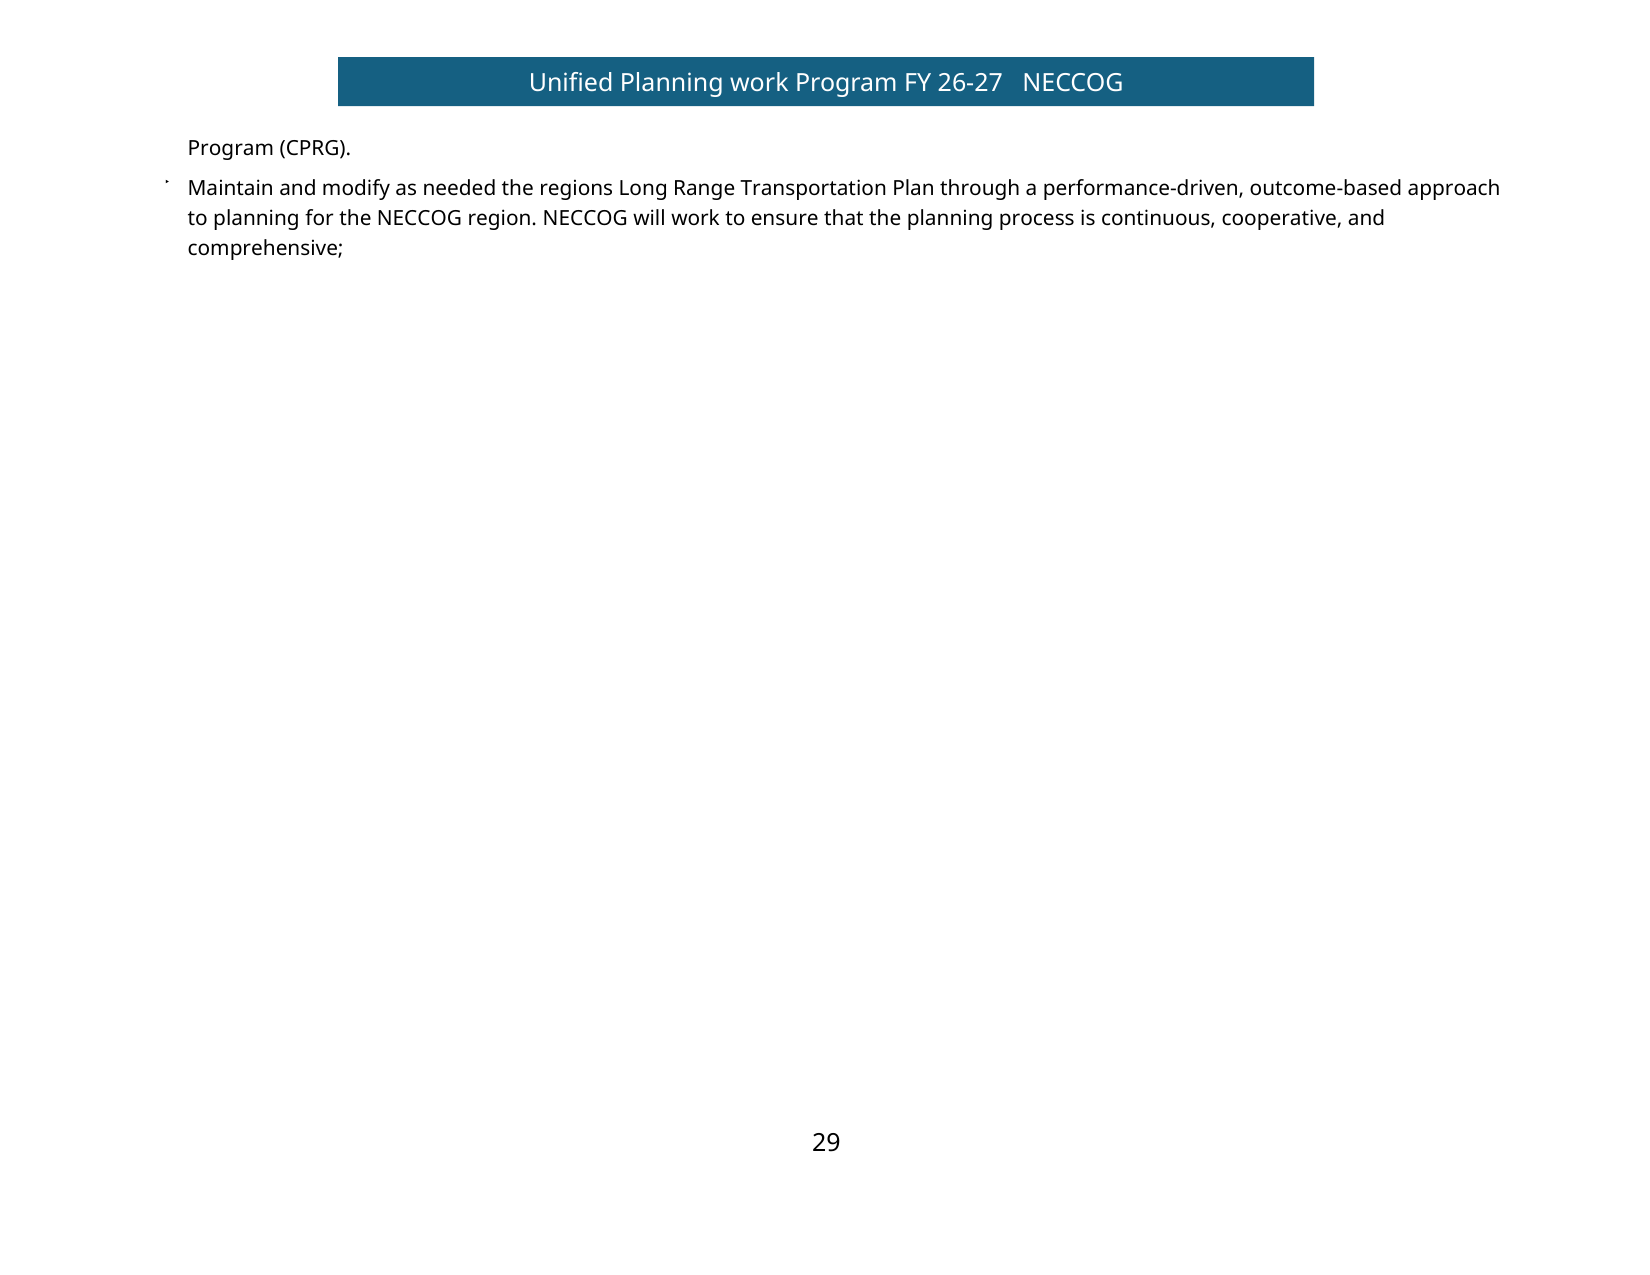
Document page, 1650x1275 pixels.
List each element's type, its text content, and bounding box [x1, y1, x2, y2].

list Maintain and modify as needed the regions Long Range Transportation Plan through a performance-driven, outcome-based approach to planning for the NECCOG region. NECCOG will work to ensure that the planning process is continuous, cooperative, and comprehensive; [165, 173, 1505, 262]
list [165, 133, 1521, 162]
